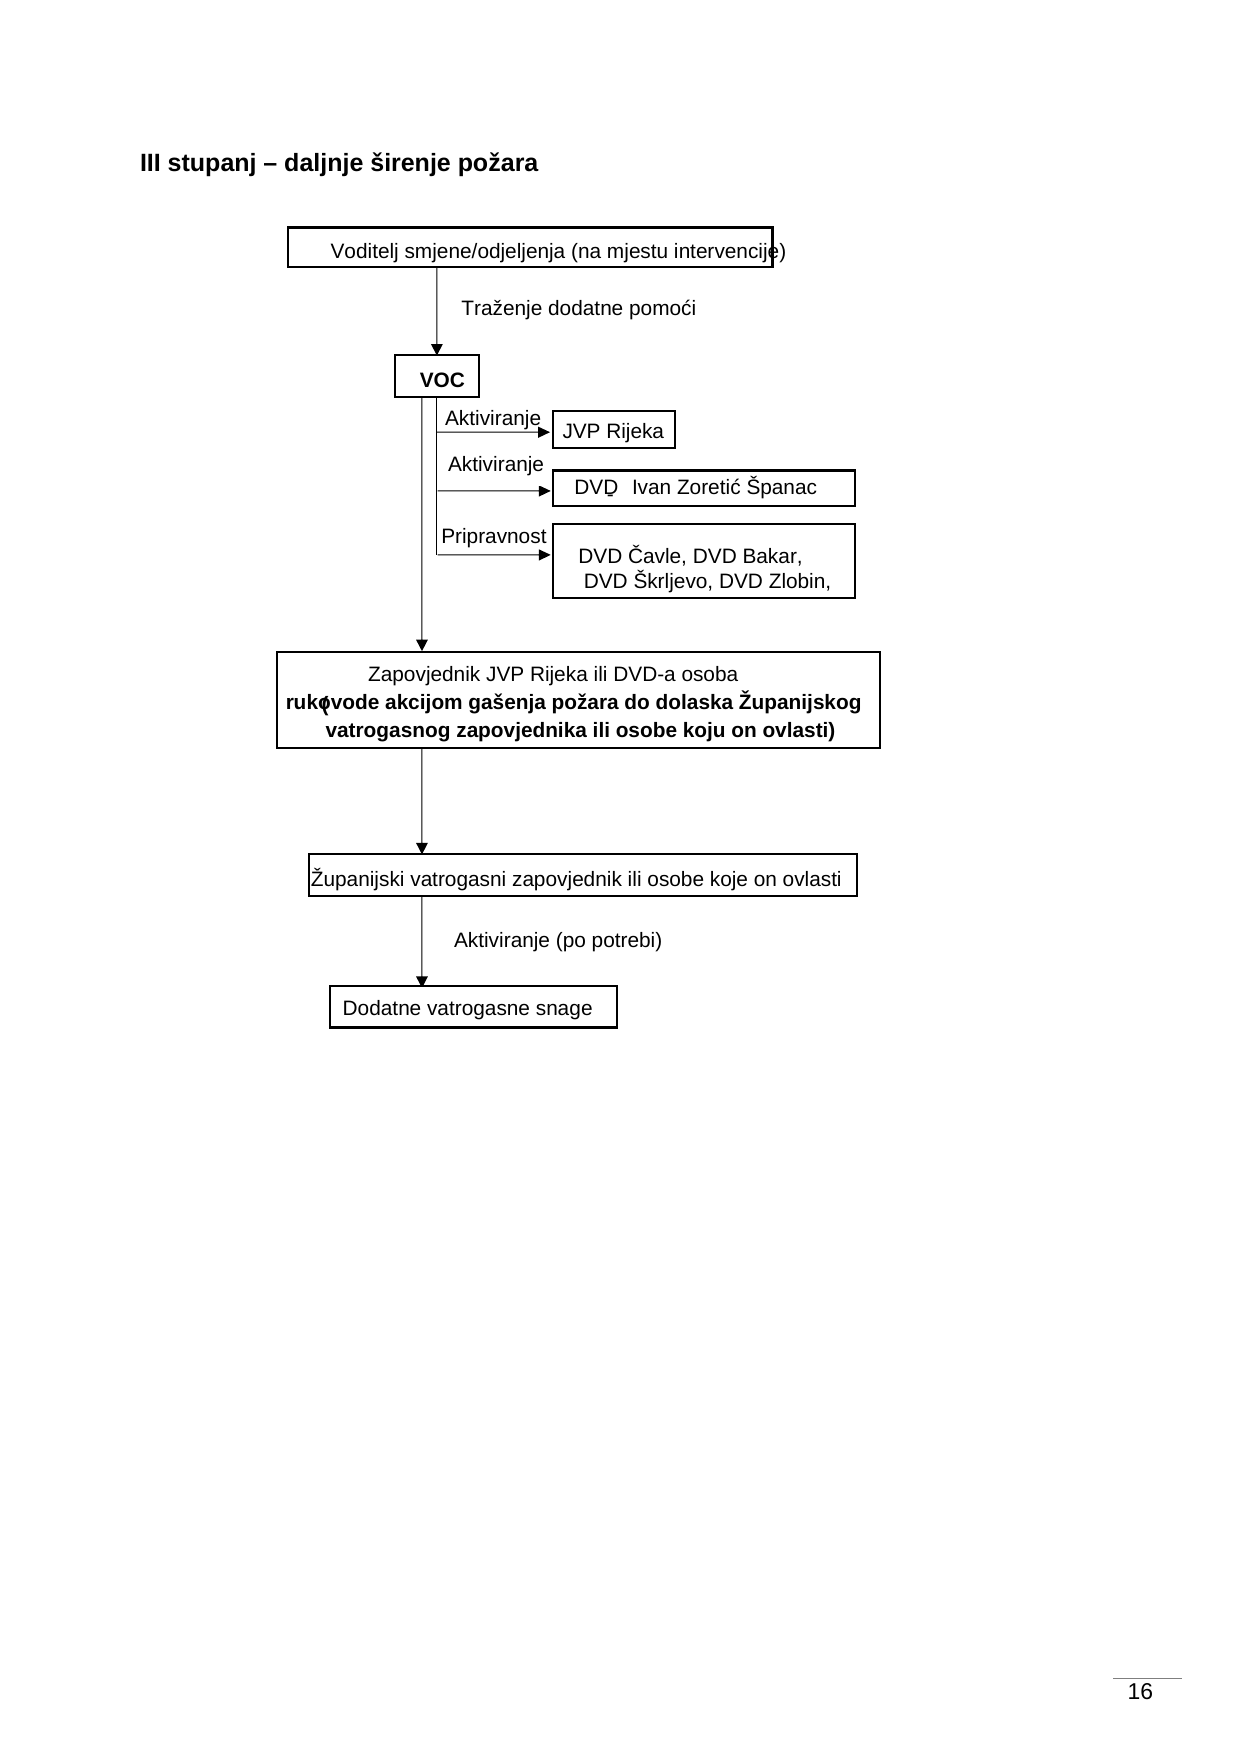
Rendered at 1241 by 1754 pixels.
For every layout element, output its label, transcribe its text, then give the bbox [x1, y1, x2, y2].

text III stupanj – daljnje širenje požara [140, 148, 1152, 176]
